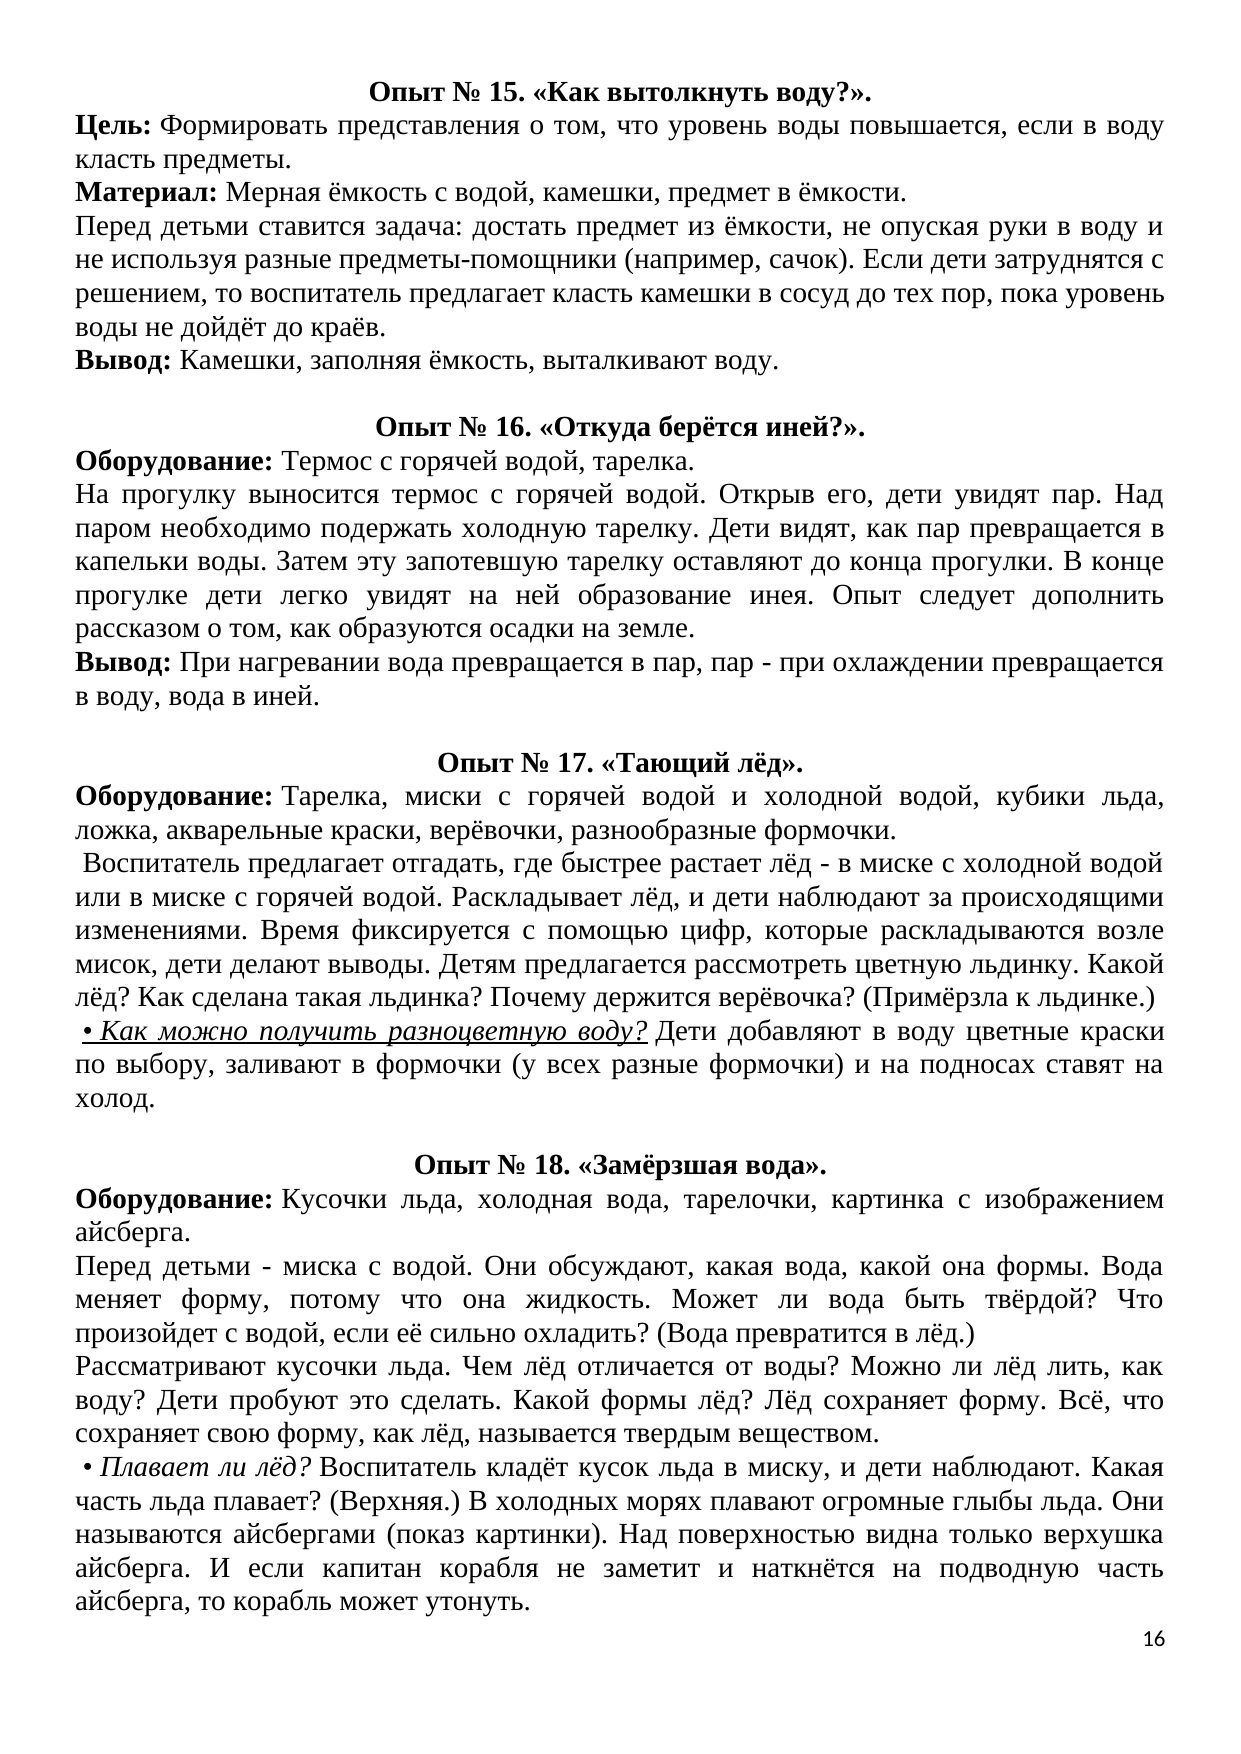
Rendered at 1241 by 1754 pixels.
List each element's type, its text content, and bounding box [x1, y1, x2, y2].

text Опыт № 18. «Замёрзшая вода». [75, 1147, 1165, 1181]
text Материал: Мерная ёмкость с водой, камешки, предмет в ёмкости. [75, 174, 1165, 208]
text Оборудование: Кусочки льда, холодная вода, тарелочки, картинка с изображением айсберга. [75, 1181, 1165, 1248]
text Оборудование: Тарелка, миски с горячей водой и холодной водой, кубики льда, ложка, акварельные краски, верёвочки, разнообразные формочки. [75, 778, 1165, 845]
text Цель: Формировать представления о том, что уровень воды повышается, если в воду класть предметы. [75, 107, 1165, 174]
text На прогулку выносится термос с горячей водой. Открыв его, дети увидят пар. Над паром необходимо подержать холодную тарелку. Дети видят, как пар превращается в капельки воды. Затем эту запотевшую тарелку оставляют до конца прогулки. В конце прогулке дети легко увидят на ней образование инея. Опыт следует дополнить рассказом о том, как образуются осадки на земле. [75, 476, 1165, 644]
text • Как можно получить разноцветную воду? Дети добавляют в воду цветные краски по выбору, заливают в формочки (у всех разные формочки) и на подносах ставят на холод. [75, 1013, 1165, 1114]
text • Плавает ли лёд? Воспитатель кладёт кусок льда в миску, и дети наблюдают. Какая часть льда плавает? (Верхняя.) В холодных морях плавают огромные глыбы льда. Они называются айсбергами (показ картинки). Над поверхностью видна только верхушка айсберга. И если капитан корабля не заметит и наткнётся на подводную часть айсберга, то корабль может утонуть. [75, 1449, 1165, 1617]
text Опыт № 15. «Как вытолкнуть воду?». [75, 74, 1165, 107]
text Вывод: Камешки, заполняя ёмкость, выталкивают воду. [75, 342, 1165, 376]
text Воспитатель предлагает отгадать, где быстрее растает лёд - в миске с холодной водой или в миске с горячей водой. Раскладывает лёд, и дети наблюдают за происходящими изменениями. Время фиксируется с помощью цифр, которые раскладываются возле мисок, дети делают выводы. Детям предлагается рассмотреть цветную льдинку. Какой лёд? Как сделана такая льдинка? Почему держится верёвочка? (Примёрзла к льдинке.) [75, 845, 1165, 1013]
text Опыт № 17. «Тающий лёд». [75, 745, 1165, 778]
text Перед детьми ставится задача: достать предмет из ёмкости, не опуская руки в воду и не используя разные предметы-помощники (например, сачок). Если дети затруднятся с решением, то воспитатель предлагает класть камешки в сосуд до тех пор, пока уровень воды не дойдёт до краёв. [75, 208, 1165, 342]
text Оборудование: Термос с горячей водой, тарелка. [75, 443, 1165, 476]
text Перед детьми - миска с водой. Они обсуждают, какая вода, какой она формы. Вода меняет форму, потому что она жидкость. Может ли вода быть твёрдой? Что произойдет с водой, если её сильно охладить? (Вода превратится в лёд.) [75, 1248, 1165, 1348]
text Вывод: При нагревании вода превращается в пар, пар - при охлаждении превращается в воду, вода в иней. [75, 644, 1165, 711]
text Опыт № 16. «Откуда берётся иней?». [75, 409, 1165, 443]
text Рассматривают кусочки льда. Чем лёд отличается от воды? Можно ли лёд лить, как воду? Дети пробуют это сделать. Какой формы лёд? Лёд сохраняет форму. Всё, что сохраняет свою форму, как лёд, называется твердым веществом. [75, 1348, 1165, 1449]
